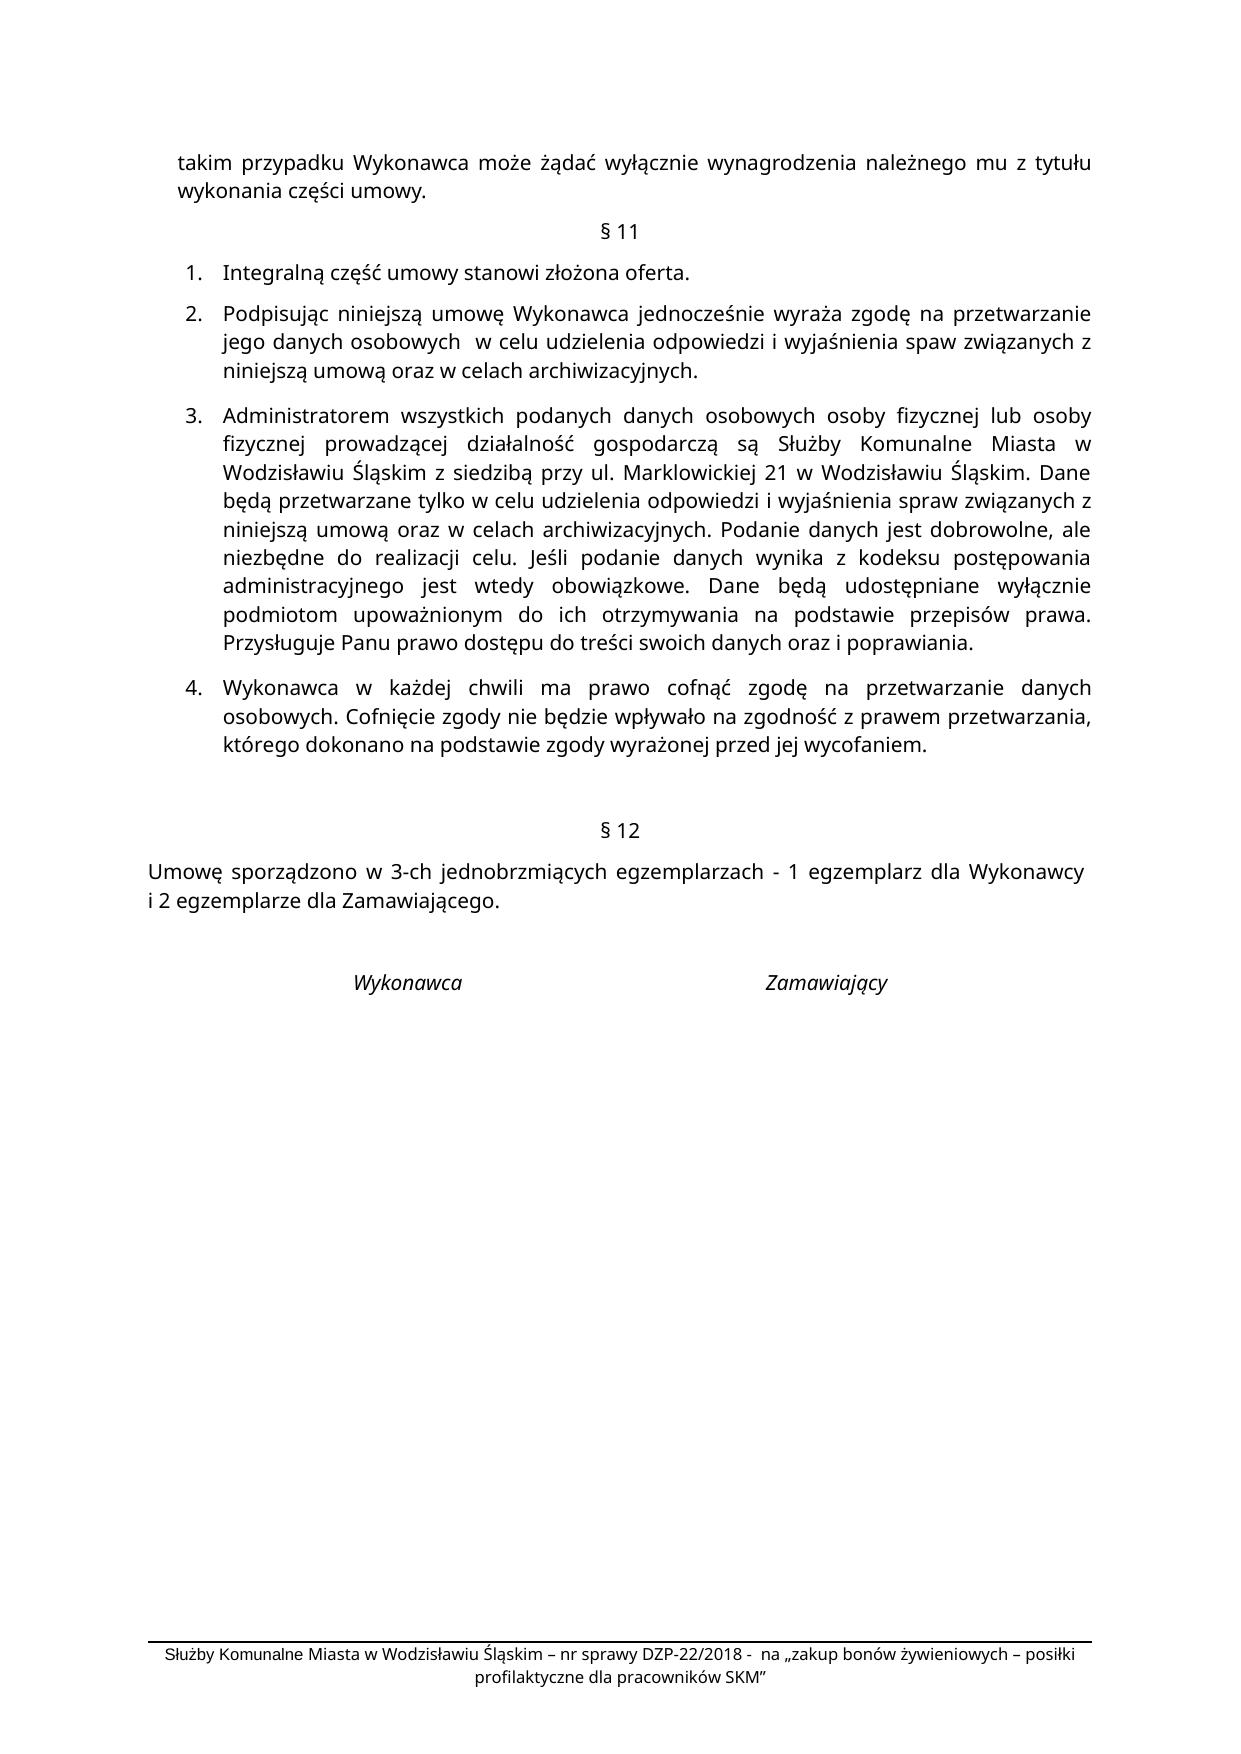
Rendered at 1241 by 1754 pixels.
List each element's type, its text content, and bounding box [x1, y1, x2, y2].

list Administratorem wszystkich podanych danych osobowych osoby fizycznej lub osoby fizycznej prowadzącej działalność gospodarczą są Służby Komunalne Miasta w Wodzisławiu Śląskim z siedzibą przy ul. Marklowickiej 21 w Wodzisławiu Śląskim. Dane będą przetwarzane tylko w celu udzielenia odpowiedzi i wyjaśnienia spraw związanych z niniejszą umową oraz w celach archiwizacyjnych. Podanie danych jest dobrowolne, ale niezbędne do realizacji celu. Jeśli podanie danych wynika z kodeksu postępowania administracyjnego jest wtedy obowiązkowe. Dane będą udostępniane wyłącznie podmiotom upoważnionym do ich otrzymywania na podstawie przepisów prawa. Przysługuje Panu prawo dostępu do treści swoich danych oraz i poprawiania. [185, 401, 1092, 657]
subtitle Wykonawca Zamawiający [148, 968, 1092, 996]
list Wykonawca w każdej chwili ma prawo cofnąć zgodę na przetwarzanie danych osobowych. Cofnięcie zgody nie będzie wpływało na zgodność z prawem przetwarzania, którego dokonano na podstawie zgody wyrażonej przed jej wycofaniem. [185, 673, 1092, 759]
text Umowę sporządzono w 3-ch jednobrzmiących egzemplarzach - 1 egzemplarz dla Wykonawcy i 2 egzemplarze dla Zamawiającego. [148, 857, 1085, 914]
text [148, 148, 1092, 204]
text § 11 [148, 217, 1092, 246]
text § 12 [148, 816, 1092, 845]
list Integralną część umowy stanowi złożona oferta. [185, 258, 1092, 286]
list Podpisując niniejszą umowę Wykonawca jednocześnie wyraża zgodę na przetwarzanie jego danych osobowych w celu udzielenia odpowiedzi i wyjaśnienia spaw związanych z niniejszą umową oraz w celach archiwizacyjnych. [185, 299, 1092, 384]
